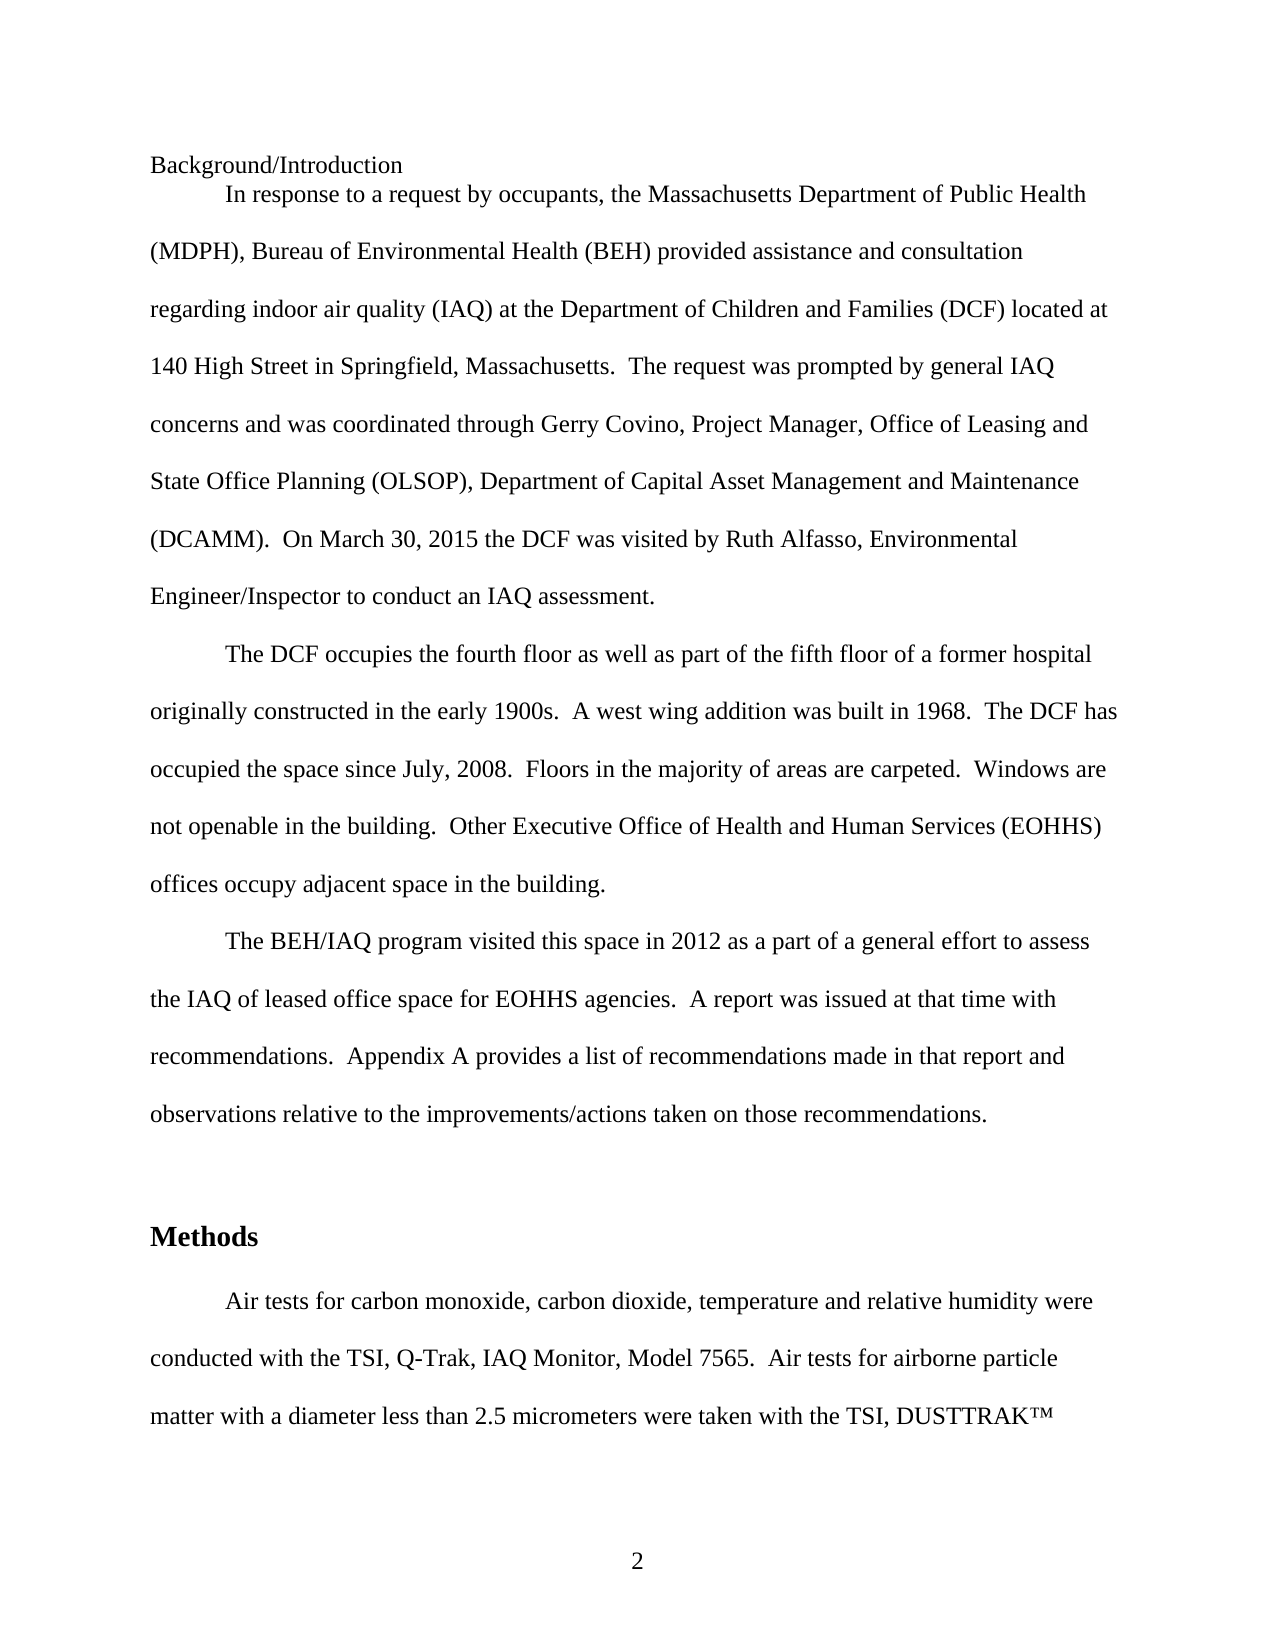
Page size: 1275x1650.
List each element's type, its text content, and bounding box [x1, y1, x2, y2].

subtitle Background/Introduction [150, 150, 1125, 179]
subtitle Methods [150, 1219, 1125, 1252]
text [150, 1286, 1125, 1429]
text In response to a request by occupants, the Massachusetts Department of Public Health (MDPH), Bureau of Environmental Health (BEH) provided assistance and consultation regarding indoor air quality (IAQ) at the Department of Children and Families (DCF) located at 140 High Street in Springfield, Massachusetts. The request was prompted by general IAQ concerns and was coordinated through Gerry Covino, Project Manager, Office of Leasing and State Office Planning (OLSOP), Department of Capital Asset Management and Maintenance (DCAMM). On March 30, 2015 the DCF was visited by Ruth Alfasso, Environmental Engineer/Inspector to conduct an IAQ assessment. [150, 179, 1125, 610]
text The BEH/IAQ program visited this space in 2012 as a part of a general effort to assess the IAQ of leased office space for EOHHS agencies. A report was issued at that time with recommendations. Appendix A provides a list of recommendations made in that report and observations relative to the improvements/actions taken on those recommendations. [150, 926, 1125, 1127]
text The DCF occupies the fourth floor as well as part of the fifth floor of a former hospital originally constructed in the early 1900s. A west wing addition was built in 1968. The DCF has occupied the space since July, 2008. Floors in the majority of areas are carpeted. Windows are not openable in the building. Other Executive Office of Health and Human Services (EOHHS) offices occupy adjacent space in the building. [150, 639, 1125, 897]
